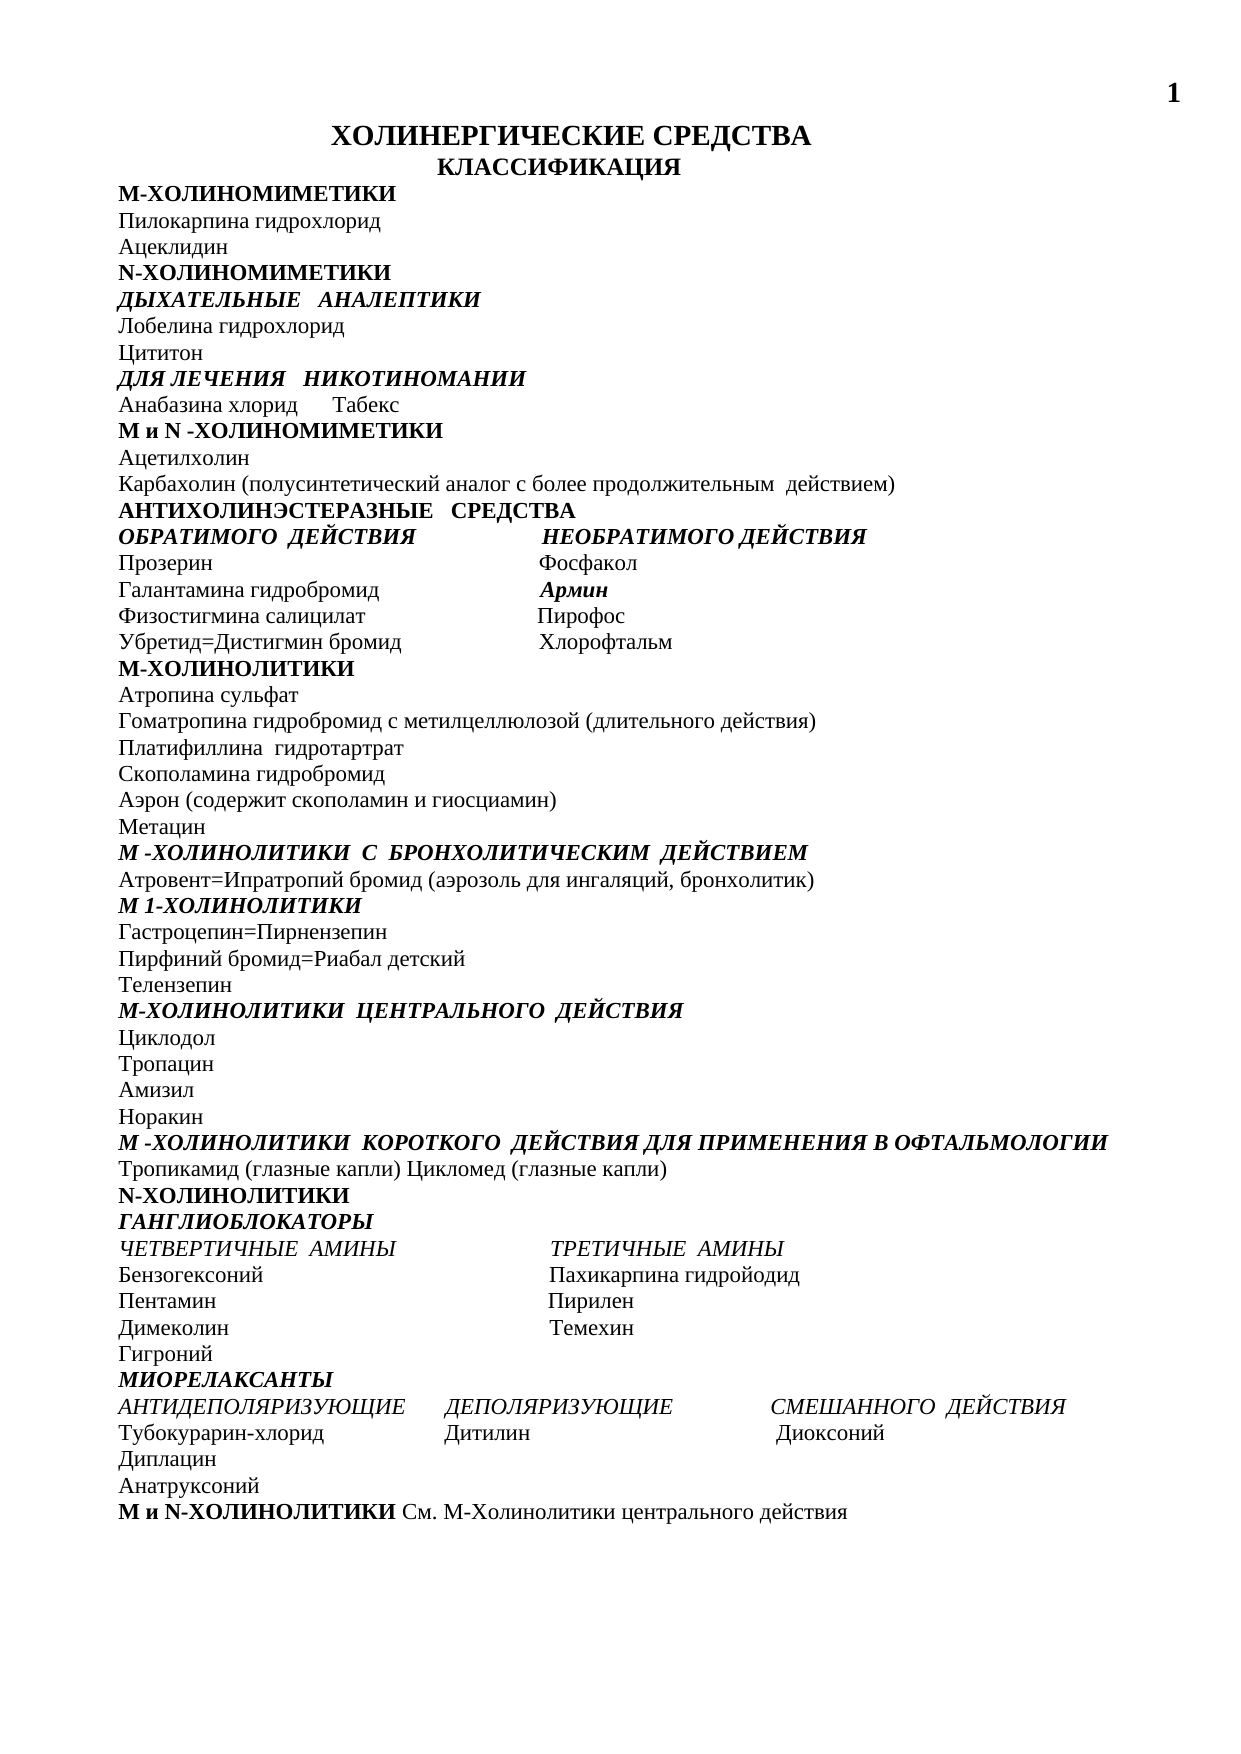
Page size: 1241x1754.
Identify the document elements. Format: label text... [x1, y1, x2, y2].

text Атропина сульфат [118, 681, 1181, 707]
text Цититон [118, 338, 1181, 365]
text Диплацин [118, 1445, 1181, 1472]
text М -ХОЛИНОЛИТИКИ С БРОНХОЛИТИЧЕСКИМ ДЕЙСТВИЕМ [118, 839, 1181, 866]
text Тропикамид (глазные капли) Цикломед (глазные капли) [118, 1156, 1181, 1182]
text М и N-ХОЛИНОЛИТИКИ См. М-Холинолитики центрального действия [118, 1498, 1181, 1524]
text ОБРАТИМОГО ДЕЙСТВИЯ НЕОБРАТИМОГО ДЕЙСТВИЯ [118, 523, 1181, 549]
text Гоматропина гидробромид с метилцеллюлозой (длительного действия) [118, 707, 1181, 734]
text АНТИХОЛИНЭСТЕРАЗНЫЕ СРЕДСТВА [118, 497, 1181, 523]
text Бензогексоний Пахикарпина гидройодид [118, 1261, 1181, 1287]
text Убретид=Дистигмин бромид Хлорофтальм [118, 628, 1181, 655]
text Пирфиний бромид=Риабал детский [118, 945, 1181, 971]
text Ацетилхолин [118, 444, 1181, 470]
text ХОЛИНЕРГИЧЕСКИЕ СРЕДСТВА [118, 118, 1181, 152]
text М и N -ХОЛИНОМИМЕТИКИ [118, 418, 1181, 444]
text Карбахолин (полусинтетический аналог с более продолжительным действием) [118, 470, 1181, 497]
text М-ХОЛИНОЛИТИКИ [118, 655, 1181, 681]
text Тубокурарин-хлорид Дитилин Диоксоний [118, 1419, 1181, 1445]
text Скополамина гидробромид [118, 760, 1181, 787]
text МИОРЕЛАКСАНТЫ [118, 1366, 1181, 1393]
text Лобелина гидрохлорид [118, 312, 1181, 338]
text Димеколин Темехин [118, 1314, 1181, 1340]
text Пентамин Пирилен [118, 1287, 1181, 1314]
text Циклодол [118, 1024, 1181, 1050]
text Галантамина гидробромид Армин [118, 576, 1181, 602]
text Метацин [118, 813, 1181, 839]
text ГАНГЛИОБЛОКАТОРЫ [118, 1208, 1181, 1234]
text Атровент=Ипратропий бромид (аэрозоль для ингаляций, бронхолитик) [118, 866, 1181, 892]
text Амизил [118, 1076, 1181, 1103]
text ДЛЯ ЛЕЧЕНИЯ НИКОТИНОМАНИИ [118, 365, 1181, 391]
text М-ХОЛИНОМИМЕТИКИ [118, 180, 1181, 207]
text Физостигмина салицилат Пирофос [118, 602, 1181, 628]
text Норакин [118, 1103, 1181, 1129]
text М 1-ХОЛИНОЛИТИКИ [118, 892, 1181, 918]
text Аэрон (содержит скополамин и гиосциамин) [118, 787, 1181, 813]
text Пилокарпина гидрохлорид [118, 207, 1181, 233]
text Ацеклидин [118, 233, 1181, 259]
text Анабазина хлорид Табекс [118, 391, 1181, 418]
text Прозерин Фосфакол [118, 549, 1181, 576]
text М -ХОЛИНОЛИТИКИ КОРОТКОГО ДЕЙСТВИЯ ДЛЯ ПРИМЕНЕНИЯ В ОФТАЛЬМОЛОГИИ [118, 1129, 1181, 1156]
text Телензепин [118, 971, 1181, 997]
text АНТИДЕПОЛЯРИЗУЮЩИЕ ДЕПОЛЯРИЗУЮЩИЕ СМЕШАННОГО ДЕЙСТВИЯ [118, 1393, 1181, 1419]
text Анатруксоний [118, 1472, 1181, 1498]
text Гигроний [118, 1340, 1181, 1366]
text ДЫХАТЕЛЬНЫЕ АНАЛЕПТИКИ [118, 286, 1181, 312]
text М-ХОЛИНОЛИТИКИ ЦЕНТРАЛЬНОГО ДЕЙСТВИЯ [118, 997, 1181, 1024]
text N-ХОЛИНОМИМЕТИКИ [118, 259, 1181, 286]
text Гастроцепин=Пирнензепин [118, 918, 1181, 945]
text Тропацин [118, 1050, 1181, 1076]
text КЛАССИФИКАЦИЯ [118, 152, 1181, 180]
text N-ХОЛИНОЛИТИКИ [118, 1182, 1181, 1208]
text ЧЕТВЕРТИЧНЫЕ АМИНЫ ТРЕТИЧНЫЕ АМИНЫ [118, 1234, 1181, 1261]
text Платифиллина гидротартрат [118, 734, 1181, 760]
